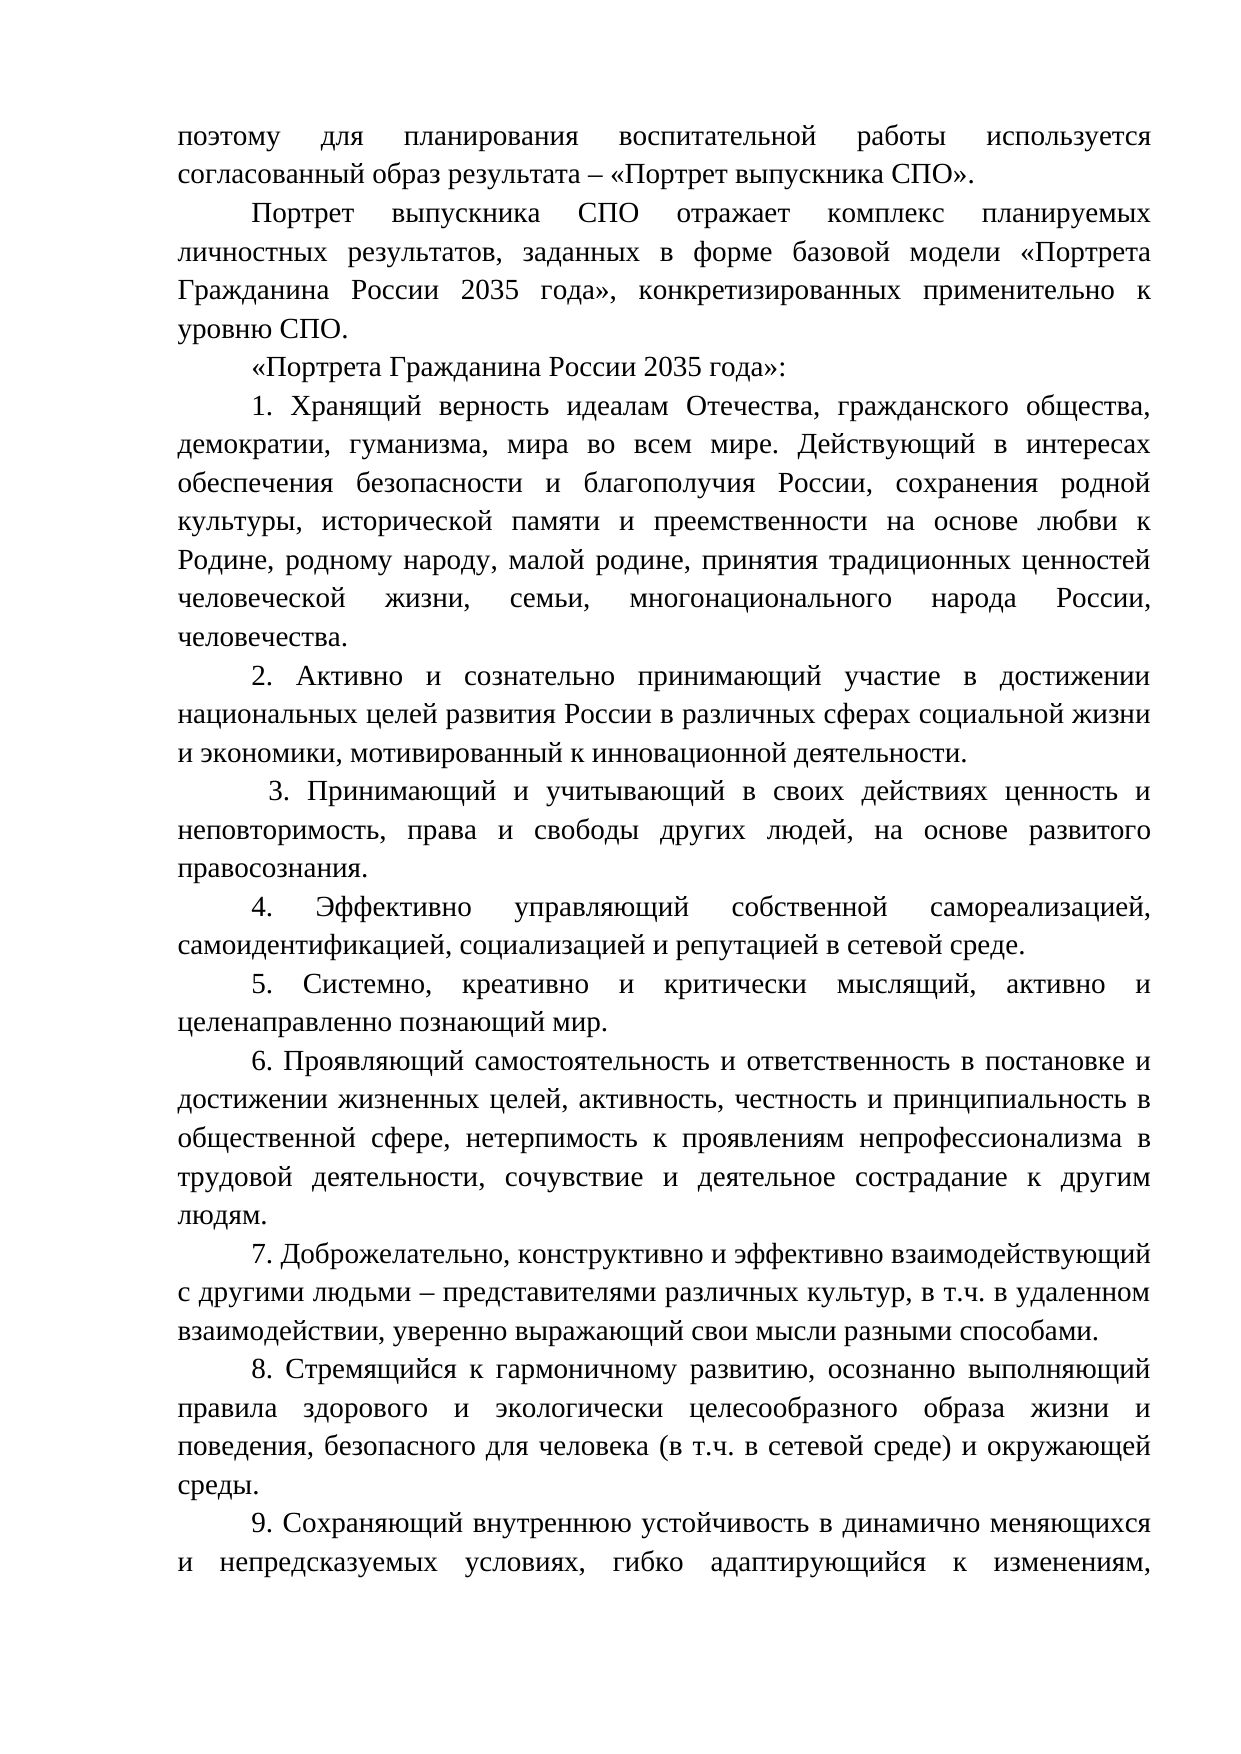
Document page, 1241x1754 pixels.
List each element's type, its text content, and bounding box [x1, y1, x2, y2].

text 3. Принимающий и учитывающий в своих действиях ценность и неповторимость, права и свободы других людей, на основе развитого правосознания. [177, 773, 1152, 884]
text 6. Проявляющий самостоятельность и ответственность в постановке и достижении жизненных целей, активность, честность и принципиальность в общественной сфере, нетерпимость к проявлениям непрофессионализма в трудовой деятельности, сочувствие и деятельное сострадание к другим людям. [177, 1043, 1152, 1231]
text 4. Эффективно управляющий собственной самореализацией, самоидентификацией, социализацией и репутацией в сетевой среде. [177, 889, 1152, 961]
text 8. Стремящийся к гармоничному развитию, осознанно выполняющий правила здорового и экологически целесообразного образа жизни и поведения, безопасного для человека (в т.ч. в сетевой среде) и окружающей среды. [177, 1351, 1152, 1501]
text 2. Активно и сознательно принимающий участие в достижении национальных целей развития России в различных сферах социальной жизни и экономики, мотивированный к инновационной деятельности. [177, 658, 1152, 768]
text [177, 118, 1152, 190]
text Портрет выпускника СПО отражает комплекс планируемых личностных результатов, заданных в форме базовой модели «Портрета Гражданина России 2035 года», конкретизированных применительно к уровню СПО. [177, 195, 1152, 344]
text 7. Доброжелательно, конструктивно и эффективно взаимодействующий с другими людьми – представителями различных культур, в т.ч. в удаленном взаимодействии, уверенно выражающий свои мысли разными способами. [177, 1236, 1152, 1346]
text 1. Хранящий верность идеалам Отечества, гражданского общества, демократии, гуманизма, мира во всем мире. Действующий в интересах обеспечения безопасности и благополучия России, сохранения родной культуры, исторической памяти и преемственности на основе любви к Родине, родному народу, малой родине, принятия традиционных ценностей человеческой жизни, семьи, многонационального народа России, человечества. [177, 388, 1152, 653]
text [177, 1506, 1152, 1578]
text «Портрета Гражданина России 2035 года»: [177, 349, 1152, 383]
text 5. Системно, креативно и критически мыслящий, активно и целенаправленно познающий мир. [177, 966, 1152, 1038]
